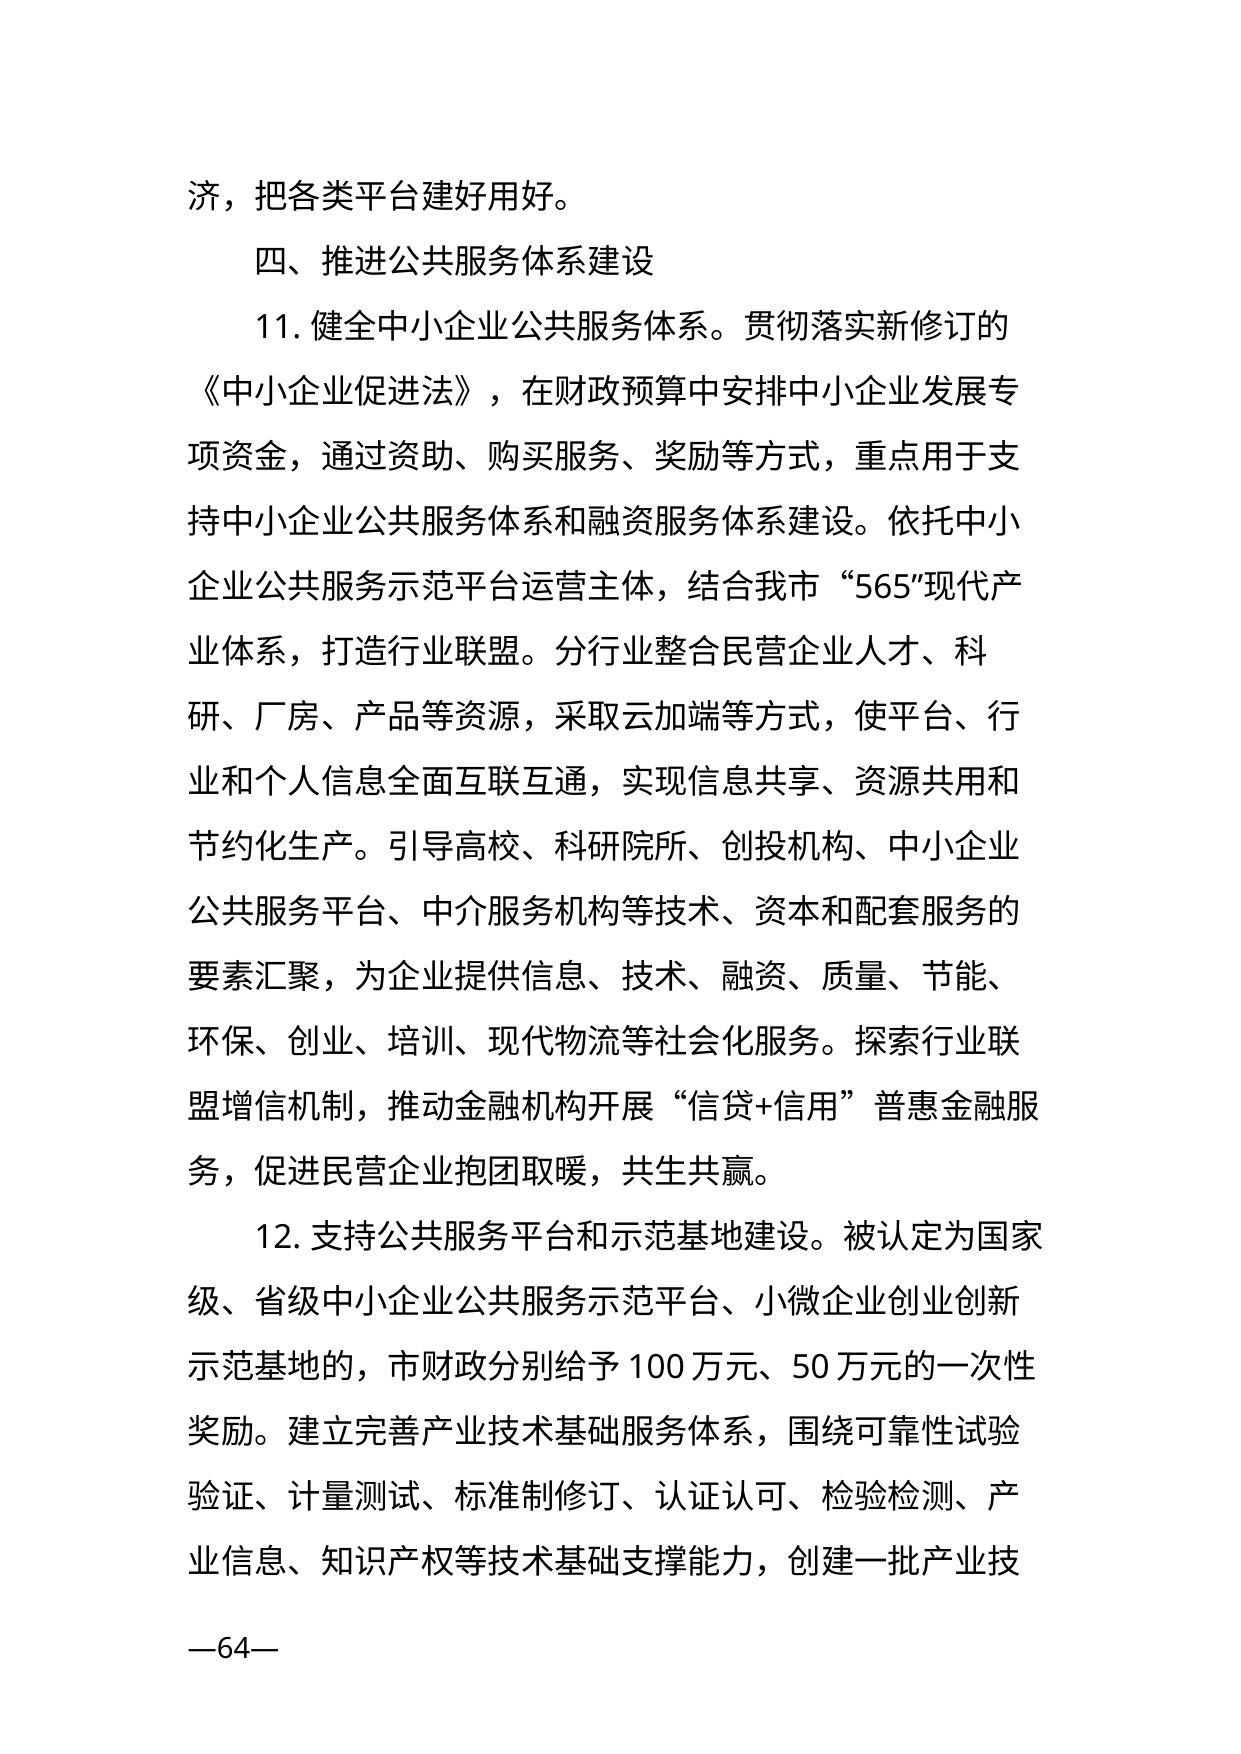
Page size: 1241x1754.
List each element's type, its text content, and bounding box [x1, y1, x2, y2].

text 11. 健全中小企业公共服务体系。贯彻落实新修订的《中小企业促进法》，在财政预算中安排中小企业发展专项资金，通过资助、购买服务、奖励等方式，重点用于支持中小企业公共服务体系和融资服务体系建设。依托中小企业公共服务示范平台运营主体，结合我市“565”现代产业体系，打造行业联盟。分行业整合民营企业人才、科研、厂房、产品等资源，采取云加端等方式，使平台、行业和个人信息全面互联互通，实现信息共享、资源共用和节约化生产。引导高校、科研院所、创投机构、中小企业公共服务平台、中介服务机构等技术、资本和配套服务的要素汇聚，为企业提供信息、技术、融资、质量、节能、环保、创业、培训、现代物流等社会化服务。探索行业联盟增信机制，推动金融机构开展“信贷+信用”普惠金融服务，促进民营企业抱团取暖，共生共赢。 [187, 292, 1053, 1202]
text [187, 162, 1053, 227]
text 四、推进公共服务体系建设 [187, 227, 1053, 292]
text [187, 1202, 1053, 1592]
